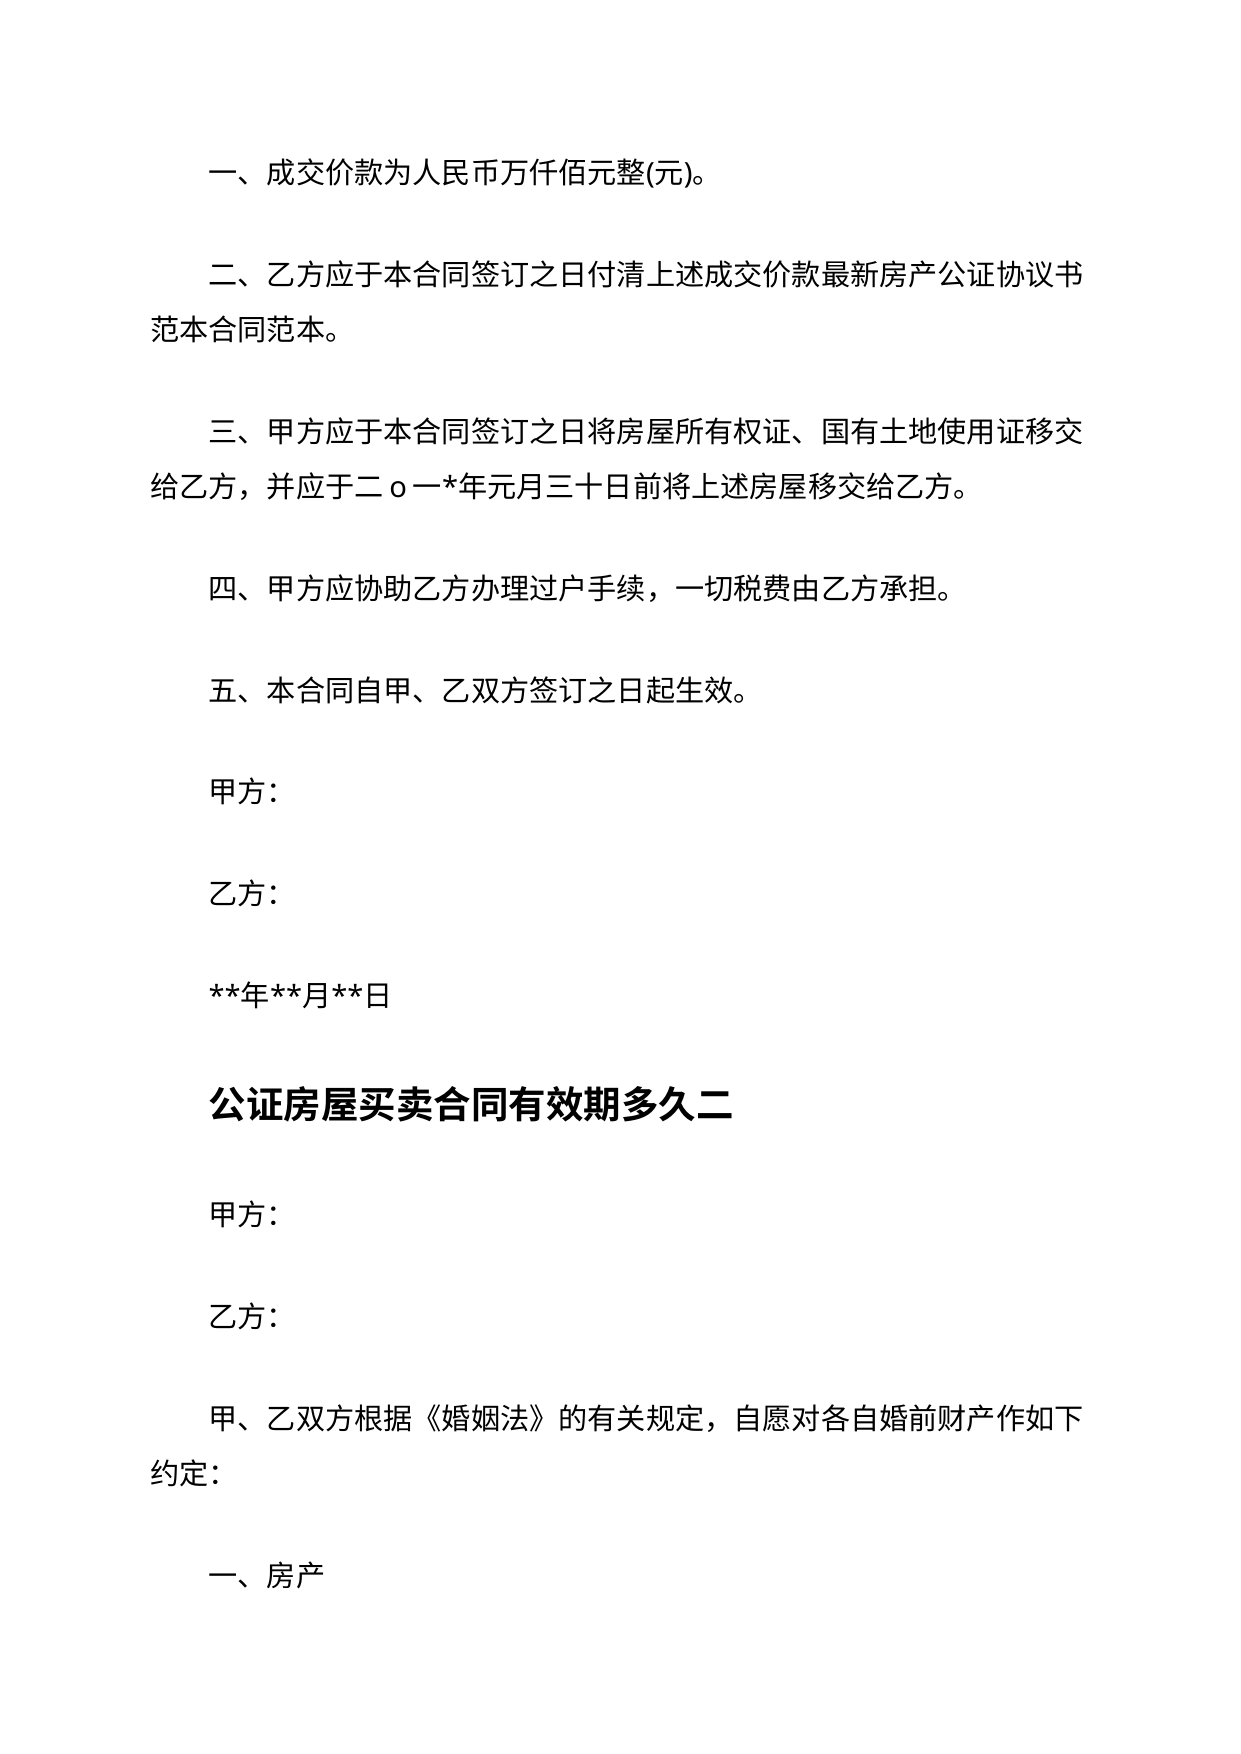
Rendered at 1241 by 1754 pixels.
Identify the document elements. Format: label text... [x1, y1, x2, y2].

text 甲方： [150, 1192, 1090, 1234]
text 一、成交价款为人民币万仟佰元整(元)。 [150, 150, 1090, 192]
text 三、甲方应于本合同签订之日将房屋所有权证、国有土地使用证移交给乙方，并应于二o一*年元月三十日前将上述房屋移交给乙方。 [150, 409, 1090, 506]
text **年**月**日 [150, 973, 1090, 1015]
text 甲方： [150, 769, 1090, 811]
text 乙方： [150, 1294, 1090, 1336]
text 乙方： [150, 871, 1090, 913]
text 一、房产 [150, 1552, 1090, 1594]
text 公证房屋买卖合同有效期多久二 [150, 1074, 1090, 1129]
text 五、本合同自甲、乙双方签订之日起生效。 [150, 667, 1090, 709]
text 二、乙方应于本合同签订之日付清上述成交价款最新房产公证协议书范本合同范本。 [150, 252, 1090, 349]
text 甲、乙双方根据《婚姻法》的有关规定，自愿对各自婚前财产作如下约定： [150, 1396, 1090, 1493]
text 四、甲方应协助乙方办理过户手续，一切税费由乙方承担。 [150, 566, 1090, 608]
